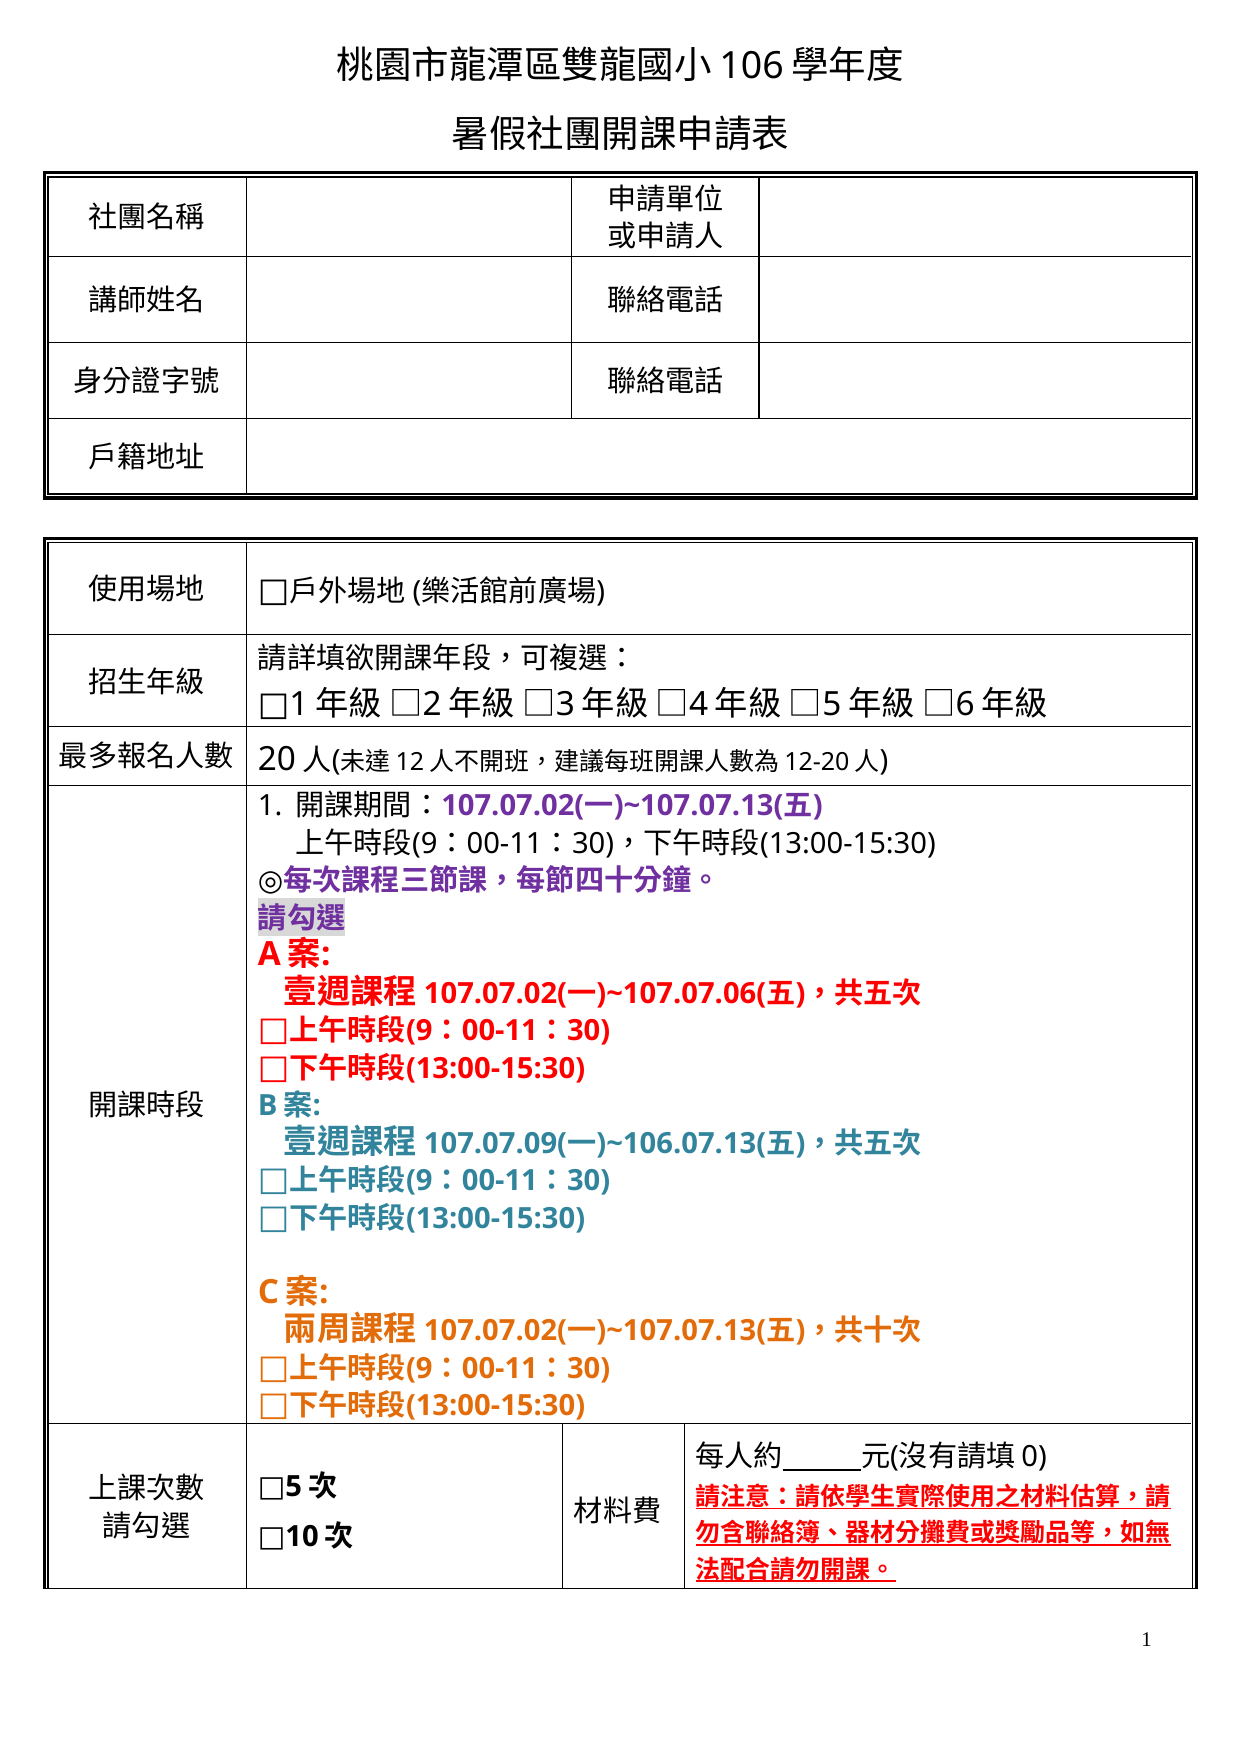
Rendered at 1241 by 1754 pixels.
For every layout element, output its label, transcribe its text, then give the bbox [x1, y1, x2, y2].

table_cell [760, 256, 1192, 342]
table_header 申請單位 或申請人 [572, 178, 758, 256]
table_header 社團名稱 [49, 178, 246, 256]
table_cell [247, 343, 571, 417]
text 桃園市龍潭區雙龍國小106學年度 [89, 35, 1152, 90]
table_cell 招生年級 [49, 635, 246, 726]
table_cell □5次 □10次 [247, 1424, 562, 1588]
table_cell 每人約 元(沒有請填0) 請注意：請依學生實際使用之材料估算，請勿含聯絡簿、器材分攤費或獎勵品等，如無法配合請勿開課。 [685, 1423, 1192, 1588]
table_header □戶外場地 (樂活館前廣場) [247, 543, 1192, 634]
table_cell [760, 342, 1192, 417]
table_cell [247, 418, 1192, 493]
table_cell [247, 257, 571, 342]
table_cell 材料費 [563, 1424, 684, 1588]
table_header [760, 178, 1192, 256]
table_header [247, 178, 571, 256]
table_header 使用場地 [49, 543, 246, 634]
table_cell 20人(未達12人不開班，建議每班開課人數為12-20人) [247, 726, 1192, 784]
text 暑假社團開課申請表 [89, 103, 1152, 158]
table_cell 開課時段 [49, 786, 246, 1423]
table_cell 上課次數 請勾選 [49, 1424, 246, 1588]
table_cell 請詳填欲開課年段，可複選： □1年級 □2年級 □3年級 □4年級 □5年級 □6年級 [247, 634, 1192, 726]
table_cell 最多報名人數 [49, 727, 246, 784]
table_cell 聯絡電話 [572, 343, 758, 417]
table_cell 聯絡電話 [572, 257, 758, 342]
table_cell 講師姓名 [49, 257, 246, 342]
table_cell 身分證字號 [49, 343, 246, 417]
table_cell 戶籍地址 [49, 419, 246, 493]
table_cell 開課期間：107.07.02(一)~107.07.13(五) 上午時段(9：00-11：30)，下午時段(13:00-15:30) ◎每次課程三節課，每節四十分鐘。 請勾選 A案: 壹週課程107.07.02(一)~107.07.06(五)，共五次 □上午時段(9：00-11：30) □下午時段(13:00-15:30) B案: 壹週課程107.07.09(一)~106.07.13(五)，共五次 □上午時段(9：00-11：30) □下午時段(13:00-15:30) C案: 兩周課程107.07.02(一)~107.07.13(五)，共十次 □上午時段(9：00-11：30) □下午時段(13:00-15:30) [247, 785, 1192, 1423]
